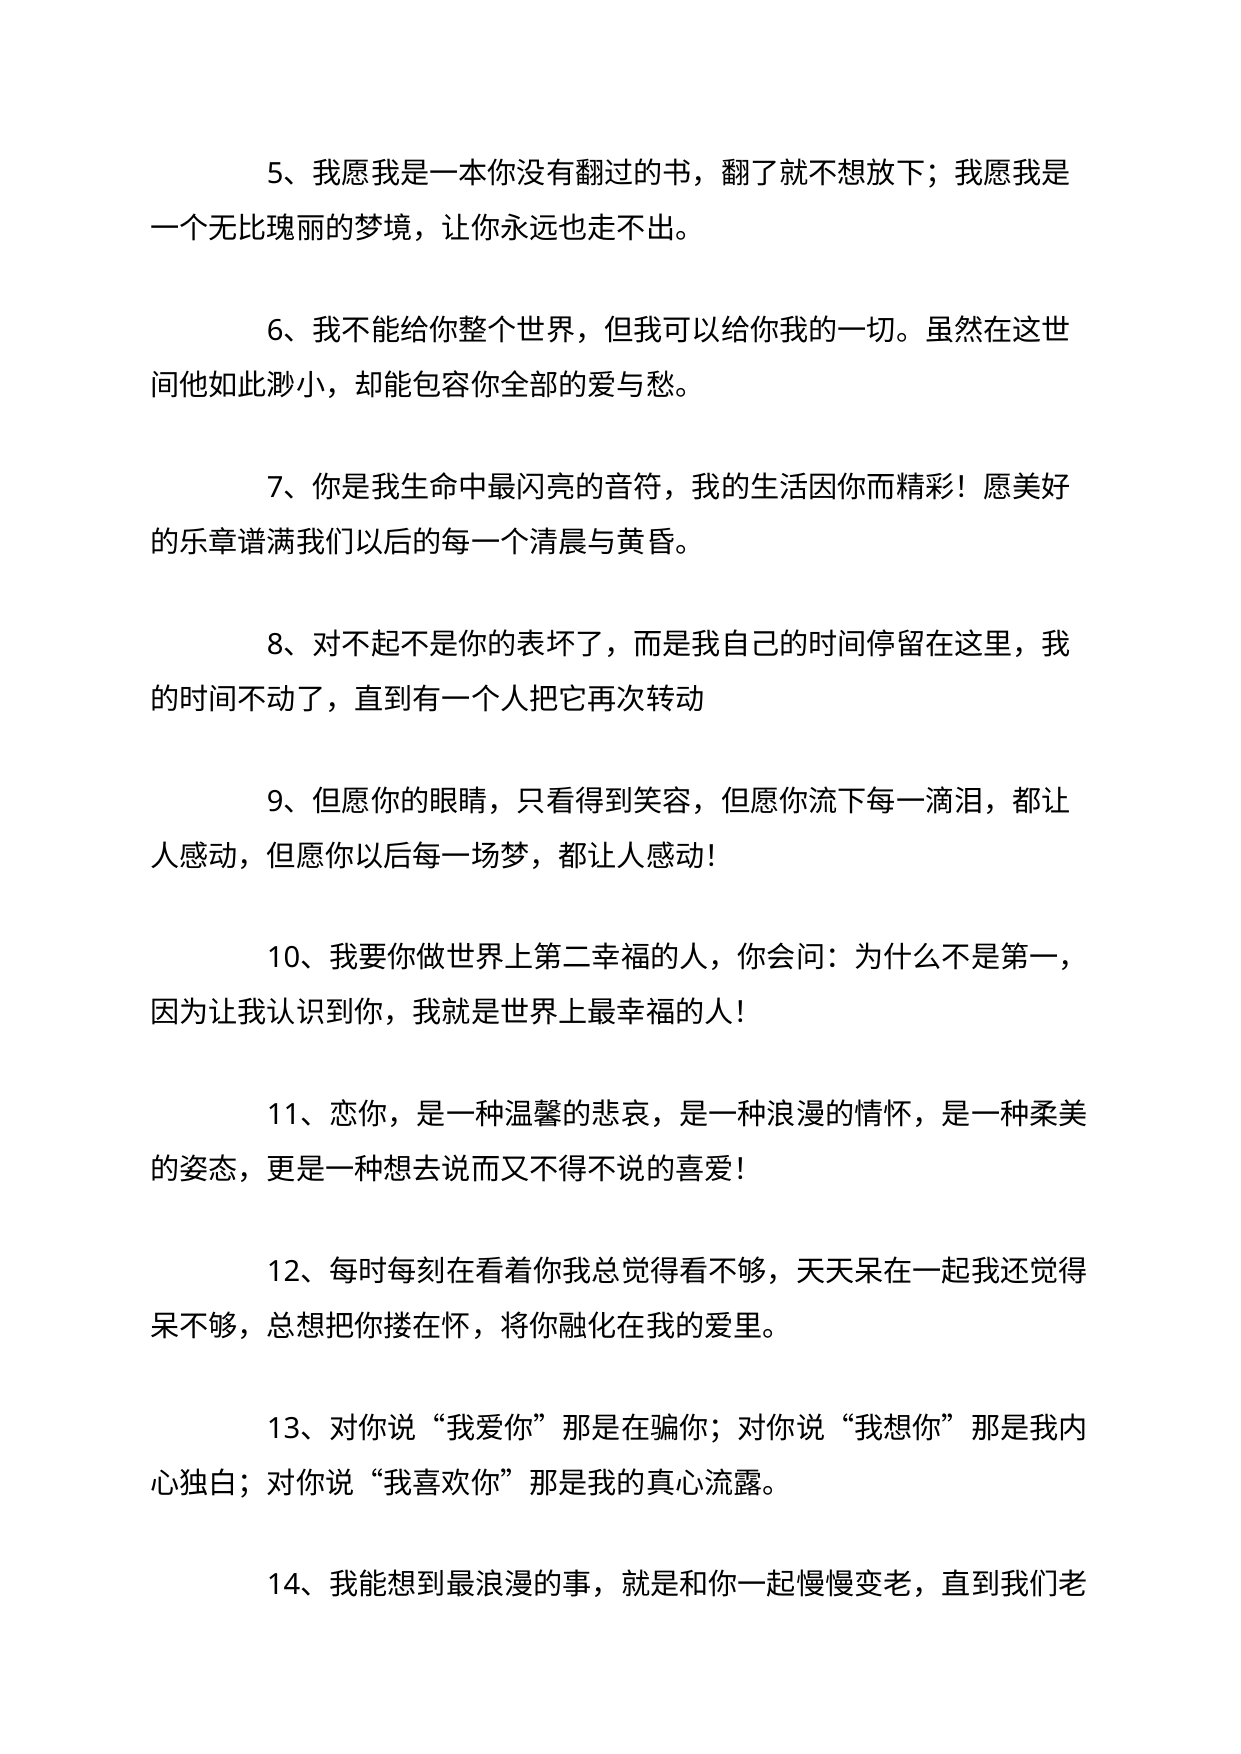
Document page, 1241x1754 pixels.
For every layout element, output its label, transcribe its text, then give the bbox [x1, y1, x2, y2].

text 10、我要你做世界上第二幸福的人，你会问：为什么不是第一，因为让我认识到你，我就是世界上最幸福的人！ [150, 934, 1090, 1031]
text 8、对不起不是你的表坏了，而是我自己的时间停留在这里，我的时间不动了，直到有一个人把它再次转动 [150, 620, 1090, 718]
text 7、你是我生命中最闪亮的音符，我的生活因你而精彩！愿美好的乐章谱满我们以后的每一个清晨与黄昏。 [150, 463, 1090, 561]
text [150, 1561, 1090, 1603]
text 13、对你说“我爱你”那是在骗你；对你说“我想你”那是我内心独白；对你说“我喜欢你”那是我的真心流露。 [150, 1404, 1090, 1501]
text 11、恋你，是一种温馨的悲哀，是一种浪漫的情怀，是一种柔美的姿态，更是一种想去说而又不得不说的喜爱！ [150, 1091, 1090, 1188]
text 9、但愿你的眼睛，只看得到笑容，但愿你流下每一滴泪，都让人感动，但愿你以后每一场梦，都让人感动！ [150, 777, 1090, 874]
text 12、每时每刻在看着你我总觉得看不够，天天呆在一起我还觉得呆不够，总想把你搂在怀，将你融化在我的爱里。 [150, 1247, 1090, 1345]
text 6、我不能给你整个世界，但我可以给你我的一切。虽然在这世间他如此渺小，却能包容你全部的爱与愁。 [150, 307, 1090, 404]
text 5、我愿我是一本你没有翻过的书，翻了就不想放下；我愿我是一个无比瑰丽的梦境，让你永远也走不出。 [150, 150, 1090, 247]
